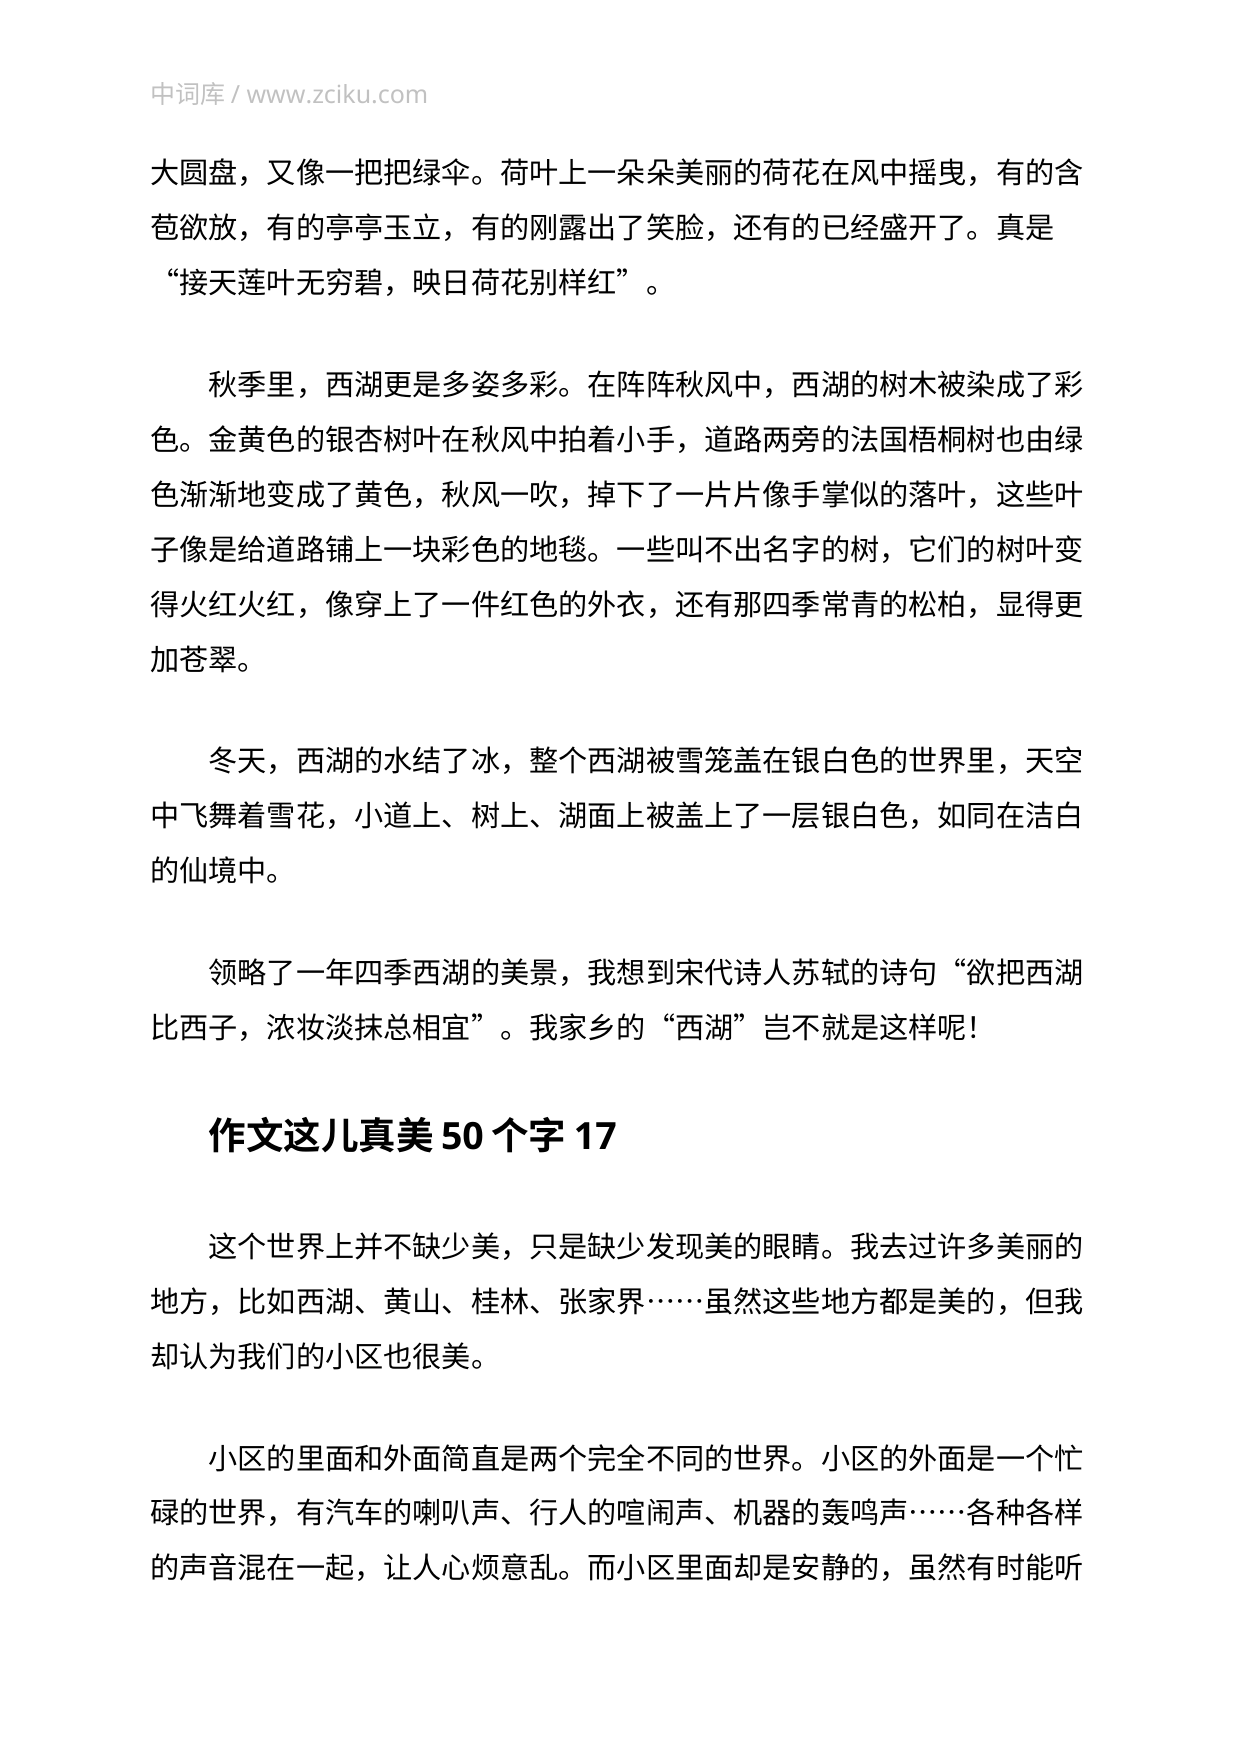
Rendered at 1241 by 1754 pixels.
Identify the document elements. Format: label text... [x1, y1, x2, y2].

text 作文这儿真美50个字17 [150, 1106, 1090, 1161]
text 冬天，西湖的水结了冰，整个西湖被雪笼盖在银白色的世界里，天空中飞舞着雪花，小道上、树上、湖面上被盖上了一层银白色，如同在洁白的仙境中。 [150, 738, 1090, 890]
text 这个世界上并不缺少美，只是缺少发现美的眼睛。我去过许多美丽的地方，比如西湖、黄山、桂林、张家界……虽然这些地方都是美的，但我却认为我们的小区也很美。 [150, 1224, 1090, 1376]
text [150, 1435, 1090, 1587]
text 领略了一年四季西湖的美景，我想到宋代诗人苏轼的诗句“欲把西湖比西子，浓妆淡抹总相宜”。我家乡的“西湖”岂不就是这样呢！ [150, 949, 1090, 1047]
text 秋季里，西湖更是多姿多彩。在阵阵秋风中，西湖的树木被染成了彩色。金黄色的银杏树叶在秋风中拍着小手，道路两旁的法国梧桐树也由绿色渐渐地变成了黄色，秋风一吹，掉下了一片片像手掌似的落叶，这些叶子像是给道路铺上一块彩色的地毯。一些叫不出名字的树，它们的树叶变得火红火红，像穿上了一件红色的外衣，还有那四季常青的松柏，显得更加苍翠。 [150, 362, 1090, 678]
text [150, 150, 1090, 302]
